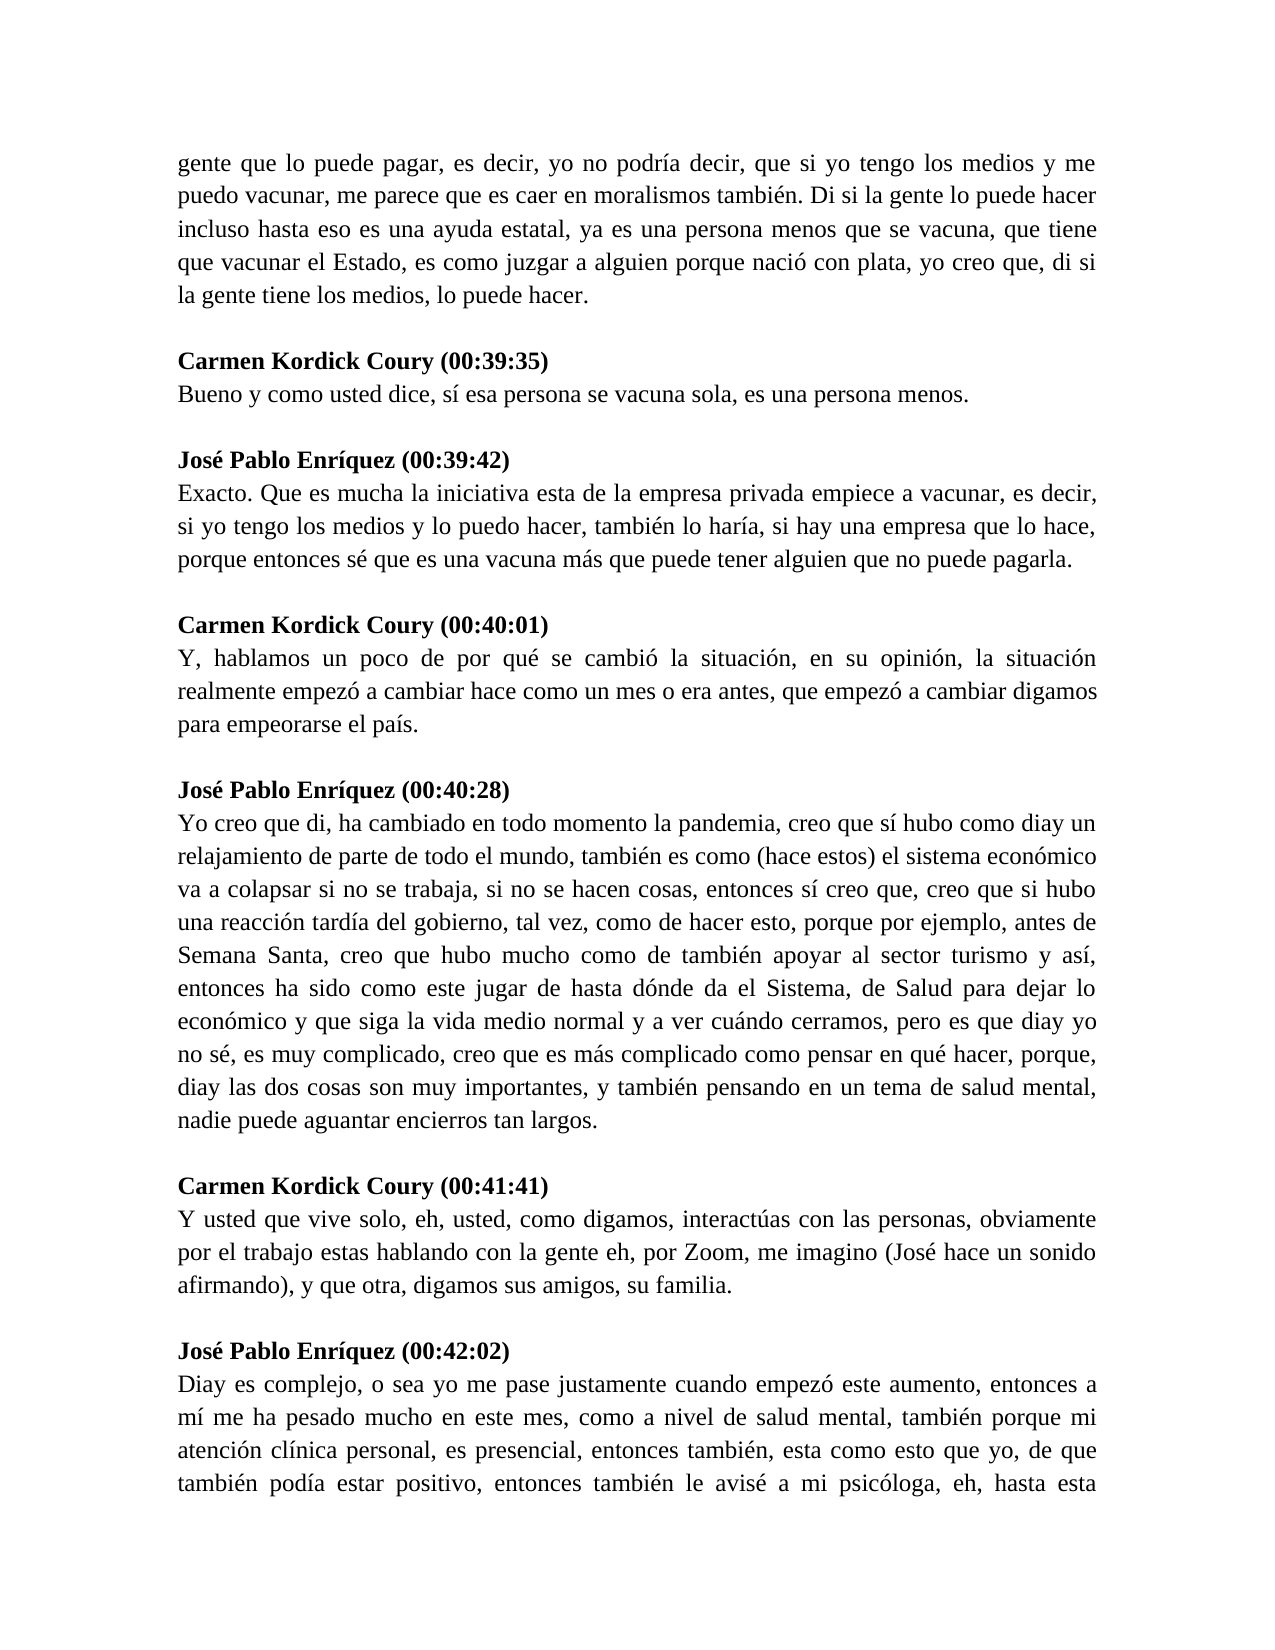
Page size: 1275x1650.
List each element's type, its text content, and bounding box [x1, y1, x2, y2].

text Exacto. Que es mucha la iniciativa esta de la empresa privada empiece a vacunar, es decir, si yo tengo los medios y lo puedo hacer, también lo haría, si hay una empresa que lo hace, porque entonces sé que es una vacuna más que puede tener alguien que no puede pagarla. [177, 478, 1098, 573]
text Carmen Kordick Coury (00:39:35) [177, 346, 1098, 374]
text José Pablo Enríquez (00:40:28) [177, 775, 1098, 804]
text Y, hablamos un poco de por qué se cambió la situación, en su opinión, la situación realmente empezó a cambiar hace como un mes o era antes, que empezó a cambiar digamos para empeorarse el país. [177, 643, 1098, 738]
text Y usted que vive solo, eh, usted, como digamos, interactúas con las personas, obviamente por el trabajo estas hablando con la gente eh, por Zoom, me imagino (José hace un sonido afirmando), y que otra, digamos sus amigos, su familia. [177, 1204, 1098, 1299]
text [177, 148, 1098, 308]
text Carmen Kordick Coury (00:40:01) [177, 610, 1098, 639]
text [177, 1369, 1098, 1497]
text José Pablo Enríquez (00:39:42) [177, 445, 1098, 473]
text José Pablo Enríquez (00:42:02) [177, 1336, 1098, 1365]
text Bueno y como usted dice, sí esa persona se vacuna sola, es una persona menos. [177, 379, 1098, 407]
text Carmen Kordick Coury (00:41:41) [177, 1171, 1098, 1200]
text Yo creo que di, ha cambiado en todo momento la pandemia, creo que sí hubo como diay un relajamiento de parte de todo el mundo, también es como (hace estos) el sistema económico va a colapsar si no se trabaja, si no se hacen cosas, entonces sí creo que, creo que si hubo una reacción tardía del gobierno, tal vez, como de hacer esto, porque por ejemplo, antes de Semana Santa, creo que hubo mucho como de también apoyar al sector turismo y así, entonces ha sido como este jugar de hasta dónde da el Sistema, de Salud para dejar lo económico y que siga la vida medio normal y a ver cuándo cerramos, pero es que diay yo no sé, es muy complicado, creo que es más complicado como pensar en qué hacer, porque, diay las dos cosas son muy importantes, y también pensando en un tema de salud mental, nadie puede aguantar encierros tan largos. [177, 808, 1098, 1134]
